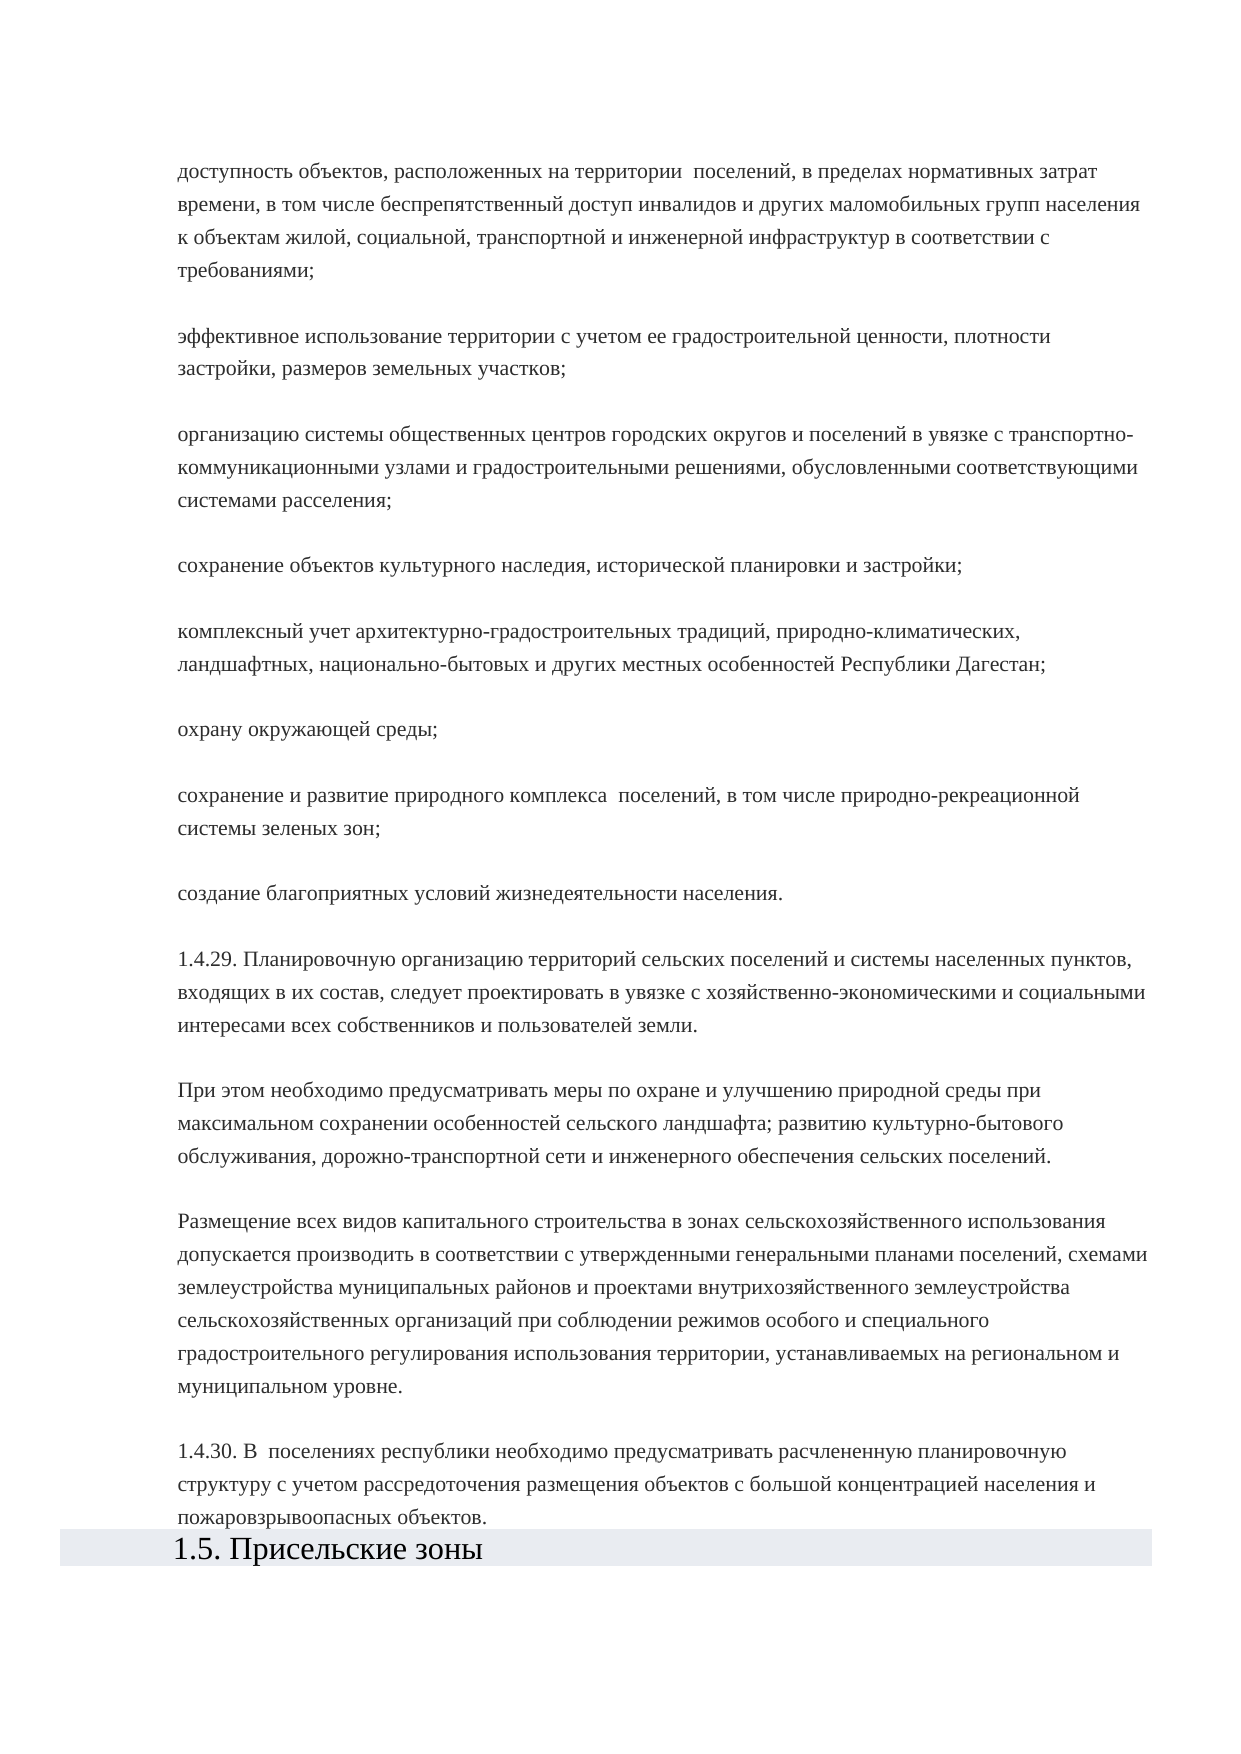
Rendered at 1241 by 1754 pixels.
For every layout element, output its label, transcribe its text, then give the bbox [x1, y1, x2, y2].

text охрану окружающей среды; [177, 676, 1152, 742]
text 1.4.29. Планировочную организацию территорий сельских поселений и системы населенных пунктов, входящих в их состав, следует проектировать в увязке с хозяйственно-экономическими и социальными интересами всех собственников и пользователей земли. [177, 906, 1152, 1037]
text 1.4.30. В поселениях республики необходимо предусматривать расчлененную планировочную структуру с учетом рассредоточения размещения объектов с большой концентрацией населения и пожаровзрывоопасных объектов. [177, 1398, 1152, 1529]
text комплексный учет архитектурно-градостроительных традиций, природно-климатических, ландшафтных, национально-бытовых и других местных особенностей Республики Дагестан; [177, 577, 1152, 676]
text сохранение и развитие природного комплекса поселений, в том числе природно-рекреационной системы зеленых зон; [177, 742, 1152, 840]
text сохранение объектов культурного наследия, исторической планировки и застройки; [177, 512, 1152, 577]
text доступность объектов, расположенных на территории поселений, в пределах нормативных затрат времени, в том числе беспрепятственный доступ инвалидов и других маломобильных групп населения к объектам жилой, социальной, транспортной и инженерной инфраструктур в соответствии с требованиями; [177, 118, 1152, 282]
text организацию системы общественных центров городских округов и поселений в увязке с транспортно-коммуникационными узлами и градостроительными решениями, обусловленными соответствующими системами расселения; [177, 381, 1152, 512]
text При этом необходимо предусматривать меры по охране и улучшению природной среды при максимальном сохранении особенностей сельского ландшафта; развитию культурно-бытового обслуживания, дорожно-транспортной сети и инженерного обеспечения сельских поселений. [177, 1037, 1152, 1168]
text создание благоприятных условий жизнедеятельности населения. [177, 840, 1152, 906]
text эффективное использование территории с учетом ее градостроительной ценности, плотности застройки, размеров земельных участков; [177, 282, 1152, 381]
text 1.5. Присельские зоны [60, 1529, 1152, 1566]
text Размещение всех видов капитального строительства в зонах сельскохозяйственного использования допускается производить в соответствии с утвержденными генеральными планами поселений, схемами землеустройства муниципальных районов и проектами внутрихозяйственного землеустройства сельскохозяйственных организаций при соблюдении режимов особого и специального градостроительного регулирования использования территории, устанавливаемых на региональном и муниципальном уровне. [177, 1168, 1152, 1398]
